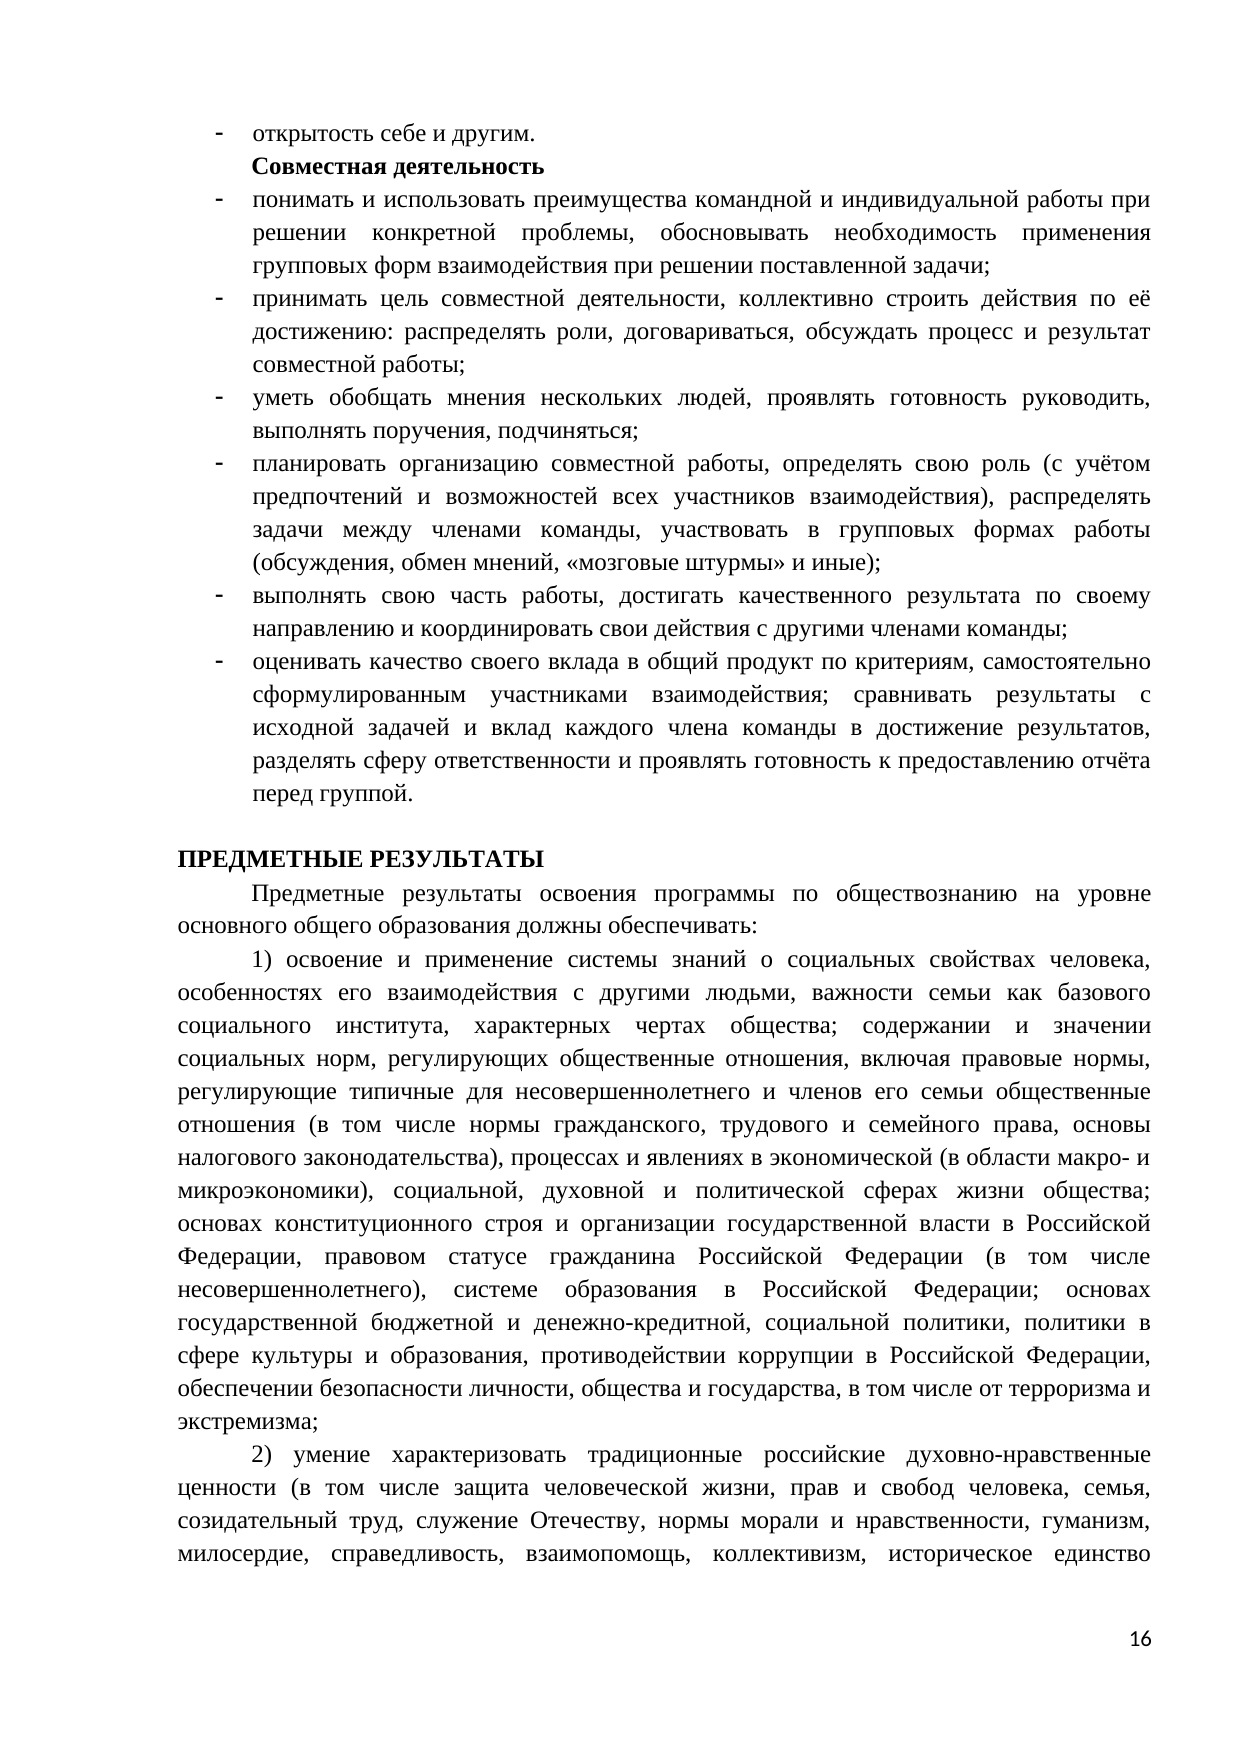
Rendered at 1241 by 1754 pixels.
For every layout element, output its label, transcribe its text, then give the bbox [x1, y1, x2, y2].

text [177, 1439, 1152, 1567]
list открытость себе и другим. [215, 118, 1152, 147]
list понимать и использовать преимущества командной и индивидуальной работы при решении конкретной проблемы, обосновывать необходимость применения групповых форм взаимодействия при решении поставленной задачи; [215, 184, 1152, 279]
list уметь обобщать мнения нескольких людей, проявлять готовность руководить, выполнять поручения, подчиняться; [215, 382, 1152, 444]
list выполнять свою часть работы, достигать качественного результата по своему направлению и координировать свои действия с другими членами команды; [215, 580, 1152, 642]
list планировать организацию совместной работы, определять свою роль (с учётом предпочтений и возможностей всех участников взаимодействия), распределять задачи между членами команды, участвовать в групповых формах работы (обсуждения, обмен мнений, «мозговые штурмы» и иные); [215, 448, 1152, 576]
list принимать цель совместной деятельности, коллективно строить действия по её достижению: распределять роли, договариваться, обсуждать процесс и результат совместной работы; [215, 283, 1152, 378]
text 1) освоение и применение системы знаний о социальных свойствах человека, особенностях его взаимодействия с другими людьми, важности семьи как базового социального института, характерных чертах общества; содержании и значении социальных норм, регулирующих общественные отношения, включая правовые нормы, регулирующие типичные для несовершеннолетнего и членов его семьи общественные отношения (в том числе нормы гражданского, трудового и семейного права, основы налогового законодательства), процессах и явлениях в экономической (в области макро- и микроэкономики), социальной, духовной и политической сферах жизни общества; основах конституционного строя и организации государственной власти в Российской Федерации, правовом статусе гражданина Российской Федерации (в том числе несовершеннолетнего), системе образования в Российской Федерации; основах государственной бюджетной и денежно-кредитной, социальной политики, политики в сфере культуры и образования, противодействии коррупции в Российской Федерации, обеспечении безопасности личности, общества и государства, в том числе от терроризма и экстремизма; [177, 944, 1152, 1435]
text ПРЕДМЕТНЫЕ РЕЗУЛЬТАТЫ [177, 844, 1152, 873]
text Совместная деятельность [177, 151, 1152, 180]
text Предметные результаты освоения программы по обществознанию на уровне основного общего образования должны обеспечивать: [177, 878, 1152, 939]
list оценивать качество своего вклада в общий продукт по критериям, самостоятельно сформулированным участниками взаимодействия; сравнивать результаты с исходной задачей и вклад каждого члена команды в достижение результатов, разделять сферу ответственности и проявлять готовность к предоставлению отчёта перед группой. [215, 646, 1152, 807]
